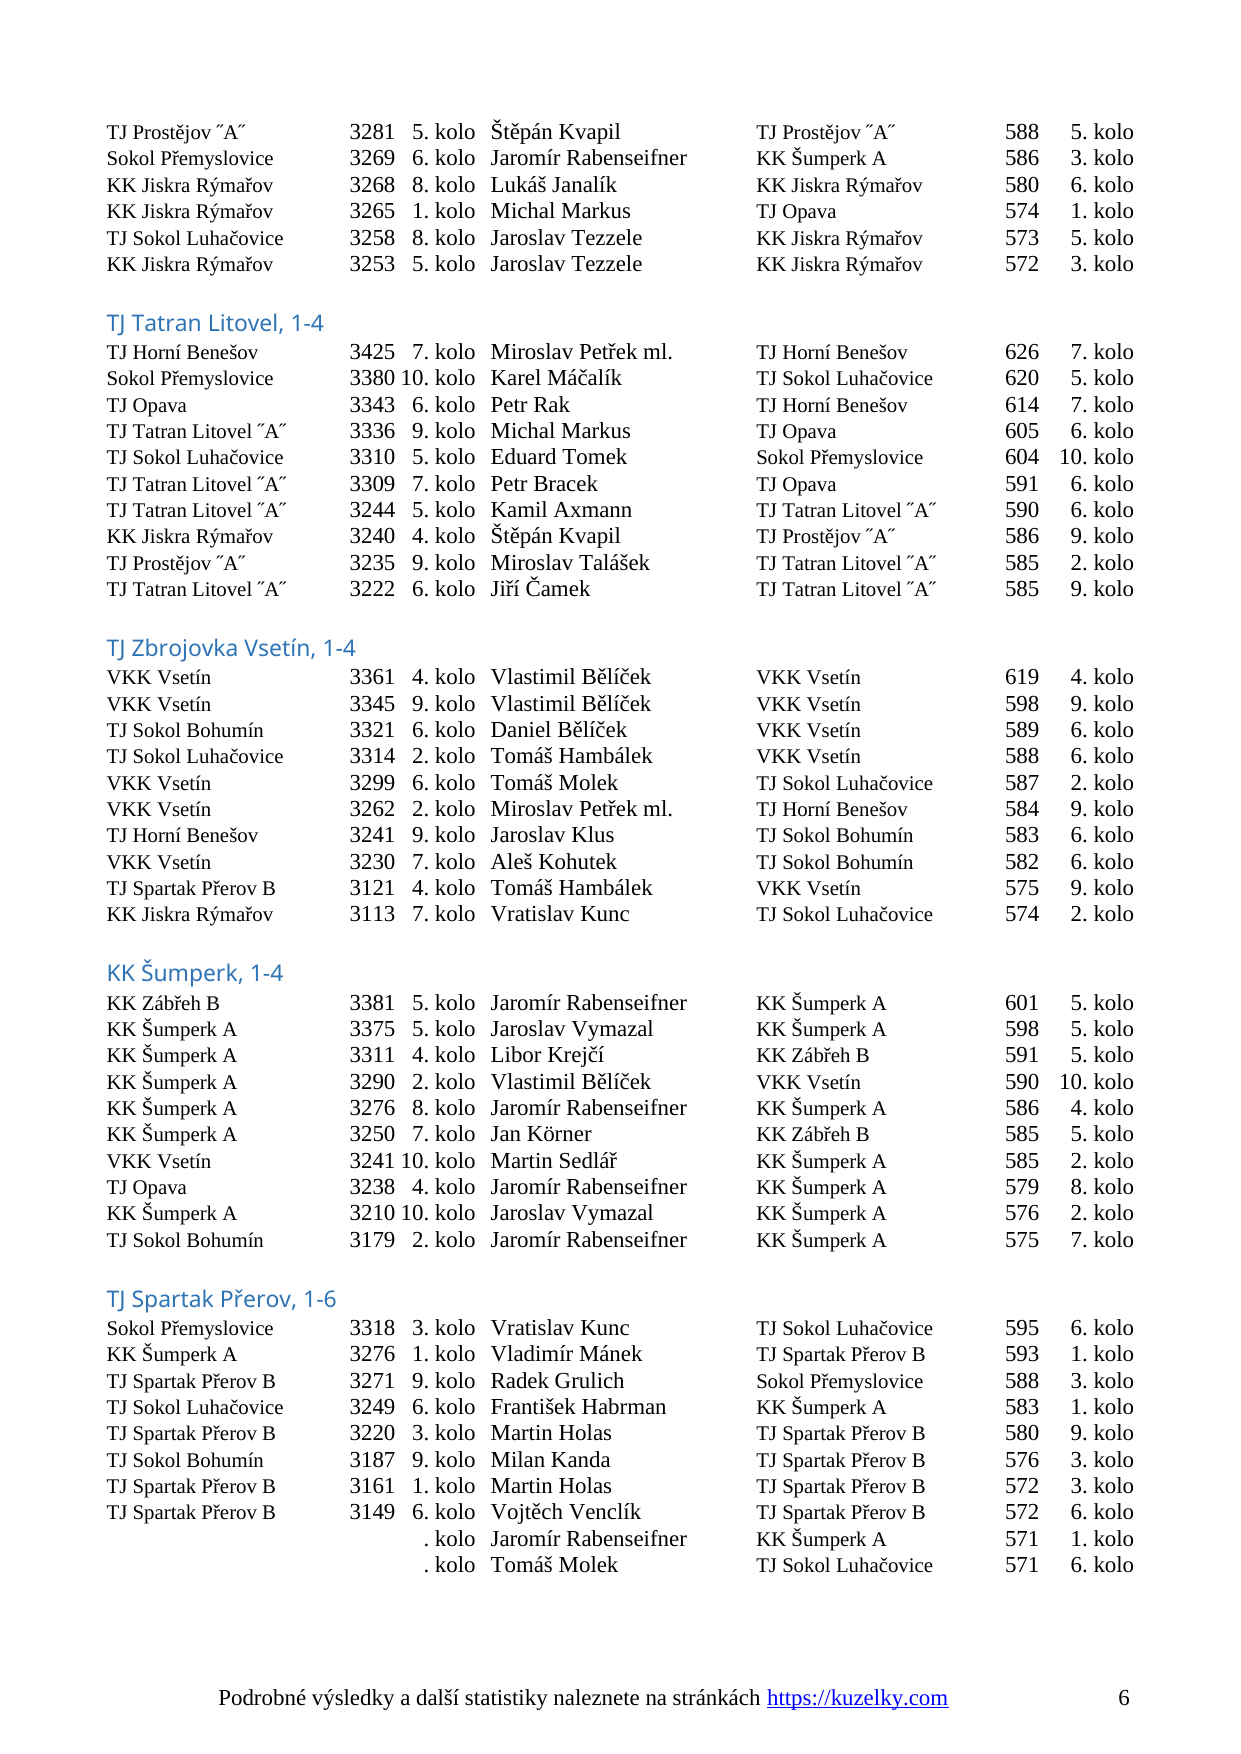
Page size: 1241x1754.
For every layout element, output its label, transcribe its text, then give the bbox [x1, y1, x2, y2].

text TJ Tatran Litovel ˝A˝ 3309 7. kolo Petr Bracek TJ Opava 591 6. kolo [106, 470, 1134, 496]
text TJ Opava 3343 6. kolo Petr Rak TJ Horní Benešov 614 7. kolo [106, 391, 1134, 417]
text TJ Horní Benešov 3241 9. kolo Jaroslav Klus TJ Sokol Bohumín 583 6. kolo [106, 821, 1134, 848]
text VKK Vsetín 3299 6. kolo Tomáš Molek TJ Sokol Luhačovice 587 2. kolo [106, 769, 1134, 795]
subtitle TJ Tatran Litovel, 1-4 [106, 307, 1134, 338]
text TJ Sokol Luhačovice 3310 5. kolo Eduard Tomek Sokol Přemyslovice 604 10. kolo [106, 443, 1134, 470]
text TJ Horní Benešov 3425 7. kolo Miroslav Petřek ml. TJ Horní Benešov 626 7. kolo [106, 338, 1134, 364]
text KK Jiskra Rýmařov 3113 7. kolo Vratislav Kunc TJ Sokol Luhačovice 574 2. kolo [106, 901, 1134, 927]
text TJ Sokol Bohumín 3187 9. kolo Milan Kanda TJ Spartak Přerov B 576 3. kolo [106, 1446, 1134, 1472]
text TJ Tatran Litovel ˝A˝ 3244 5. kolo Kamil Axmann TJ Tatran Litovel ˝A˝ 590 6. kolo [106, 496, 1134, 522]
text TJ Spartak Přerov B 3161 1. kolo Martin Holas TJ Spartak Přerov B 572 3. kolo [106, 1472, 1134, 1498]
text VKK Vsetín 3345 9. kolo Vlastimil Bělíček VKK Vsetín 598 9. kolo [106, 690, 1134, 716]
text KK Šumperk A 3375 5. kolo Jaroslav Vymazal KK Šumperk A 598 5. kolo [106, 1015, 1134, 1041]
text TJ Spartak Přerov B 3220 3. kolo Martin Holas TJ Spartak Přerov B 580 9. kolo [106, 1419, 1134, 1446]
text KK Zábřeh B 3381 5. kolo Jaromír Rabenseifner KK Šumperk A 601 5. kolo [106, 989, 1134, 1015]
text TJ Sokol Bohumín 3321 6. kolo Daniel Bělíček VKK Vsetín 589 6. kolo [106, 716, 1134, 742]
text TJ Sokol Luhačovice 3249 6. kolo František Habrman KK Šumperk A 583 1. kolo [106, 1393, 1134, 1419]
text . kolo Jaromír Rabenseifner KK Šumperk A 571 1. kolo [106, 1525, 1134, 1551]
text KK Šumperk A 3311 4. kolo Libor Krejčí KK Zábřeh B 591 5. kolo [106, 1041, 1134, 1068]
text KK Šumperk A 3276 1. kolo Vladimír Mánek TJ Spartak Přerov B 593 1. kolo [106, 1340, 1134, 1367]
text Sokol Přemyslovice 3380 10. kolo Karel Máčalík TJ Sokol Luhačovice 620 5. kolo [106, 364, 1134, 391]
text KK Šumperk A 3250 7. kolo Jan Körner KK Zábřeh B 585 5. kolo [106, 1120, 1134, 1147]
text TJ Sokol Luhačovice 3314 2. kolo Tomáš Hambálek VKK Vsetín 588 6. kolo [106, 742, 1134, 769]
subtitle TJ Spartak Přerov, 1-6 [106, 1283, 1134, 1314]
text KK Jiskra Rýmařov 3265 1. kolo Michal Markus TJ Opava 574 1. kolo [106, 197, 1134, 223]
text TJ Tatran Litovel ˝A˝ 3222 6. kolo Jiří Čamek TJ Tatran Litovel ˝A˝ 585 9. kolo [106, 575, 1134, 602]
text TJ Sokol Luhačovice 3258 8. kolo Jaroslav Tezzele KK Jiskra Rýmařov 573 5. kolo [106, 223, 1134, 250]
text TJ Spartak Přerov B 3149 6. kolo Vojtěch Venclík TJ Spartak Přerov B 572 6. kolo [106, 1498, 1134, 1525]
text KK Jiskra Rýmařov 3240 4. kolo Štěpán Kvapil TJ Prostějov ˝A˝ 586 9. kolo [106, 522, 1134, 549]
text Sokol Přemyslovice 3318 3. kolo Vratislav Kunc TJ Sokol Luhačovice 595 6. kolo [106, 1314, 1134, 1340]
text VKK Vsetín 3241 10. kolo Martin Sedlář KK Šumperk A 585 2. kolo [106, 1147, 1134, 1173]
text KK Šumperk A 3276 8. kolo Jaromír Rabenseifner KK Šumperk A 586 4. kolo [106, 1094, 1134, 1120]
text TJ Prostějov ˝A˝ 3235 9. kolo Miroslav Talášek TJ Tatran Litovel ˝A˝ 585 2. kolo [106, 549, 1134, 575]
text Sokol Přemyslovice 3269 6. kolo Jaromír Rabenseifner KK Šumperk A 586 3. kolo [106, 144, 1134, 171]
text VKK Vsetín 3361 4. kolo Vlastimil Bělíček VKK Vsetín 619 4. kolo [106, 663, 1134, 690]
text KK Šumperk A 3210 10. kolo Jaroslav Vymazal KK Šumperk A 576 2. kolo [106, 1199, 1134, 1226]
text TJ Sokol Bohumín 3179 2. kolo Jaromír Rabenseifner KK Šumperk A 575 7. kolo [106, 1226, 1134, 1252]
text KK Jiskra Rýmařov 3253 5. kolo Jaroslav Tezzele KK Jiskra Rýmařov 572 3. kolo [106, 250, 1134, 276]
text TJ Tatran Litovel ˝A˝ 3336 9. kolo Michal Markus TJ Opava 605 6. kolo [106, 417, 1134, 443]
text . kolo Tomáš Molek TJ Sokol Luhačovice 571 6. kolo [106, 1551, 1134, 1577]
text TJ Spartak Přerov B 3271 9. kolo Radek Grulich Sokol Přemyslovice 588 3. kolo [106, 1367, 1134, 1393]
text VKK Vsetín 3262 2. kolo Miroslav Petřek ml. TJ Horní Benešov 584 9. kolo [106, 795, 1134, 821]
text VKK Vsetín 3230 7. kolo Aleš Kohutek TJ Sokol Bohumín 582 6. kolo [106, 848, 1134, 874]
text TJ Prostějov ˝A˝ 3281 5. kolo Štěpán Kvapil TJ Prostějov ˝A˝ 588 5. kolo [106, 118, 1134, 144]
text TJ Spartak Přerov B 3121 4. kolo Tomáš Hambálek VKK Vsetín 575 9. kolo [106, 874, 1134, 901]
text TJ Opava 3238 4. kolo Jaromír Rabenseifner KK Šumperk A 579 8. kolo [106, 1173, 1134, 1199]
text KK Jiskra Rýmařov 3268 8. kolo Lukáš Janalík KK Jiskra Rýmařov 580 6. kolo [106, 171, 1134, 197]
subtitle KK Šumperk, 1-4 [106, 957, 1134, 989]
subtitle TJ Zbrojovka Vsetín, 1-4 [106, 632, 1134, 663]
text KK Šumperk A 3290 2. kolo Vlastimil Bělíček VKK Vsetín 590 10. kolo [106, 1068, 1134, 1094]
